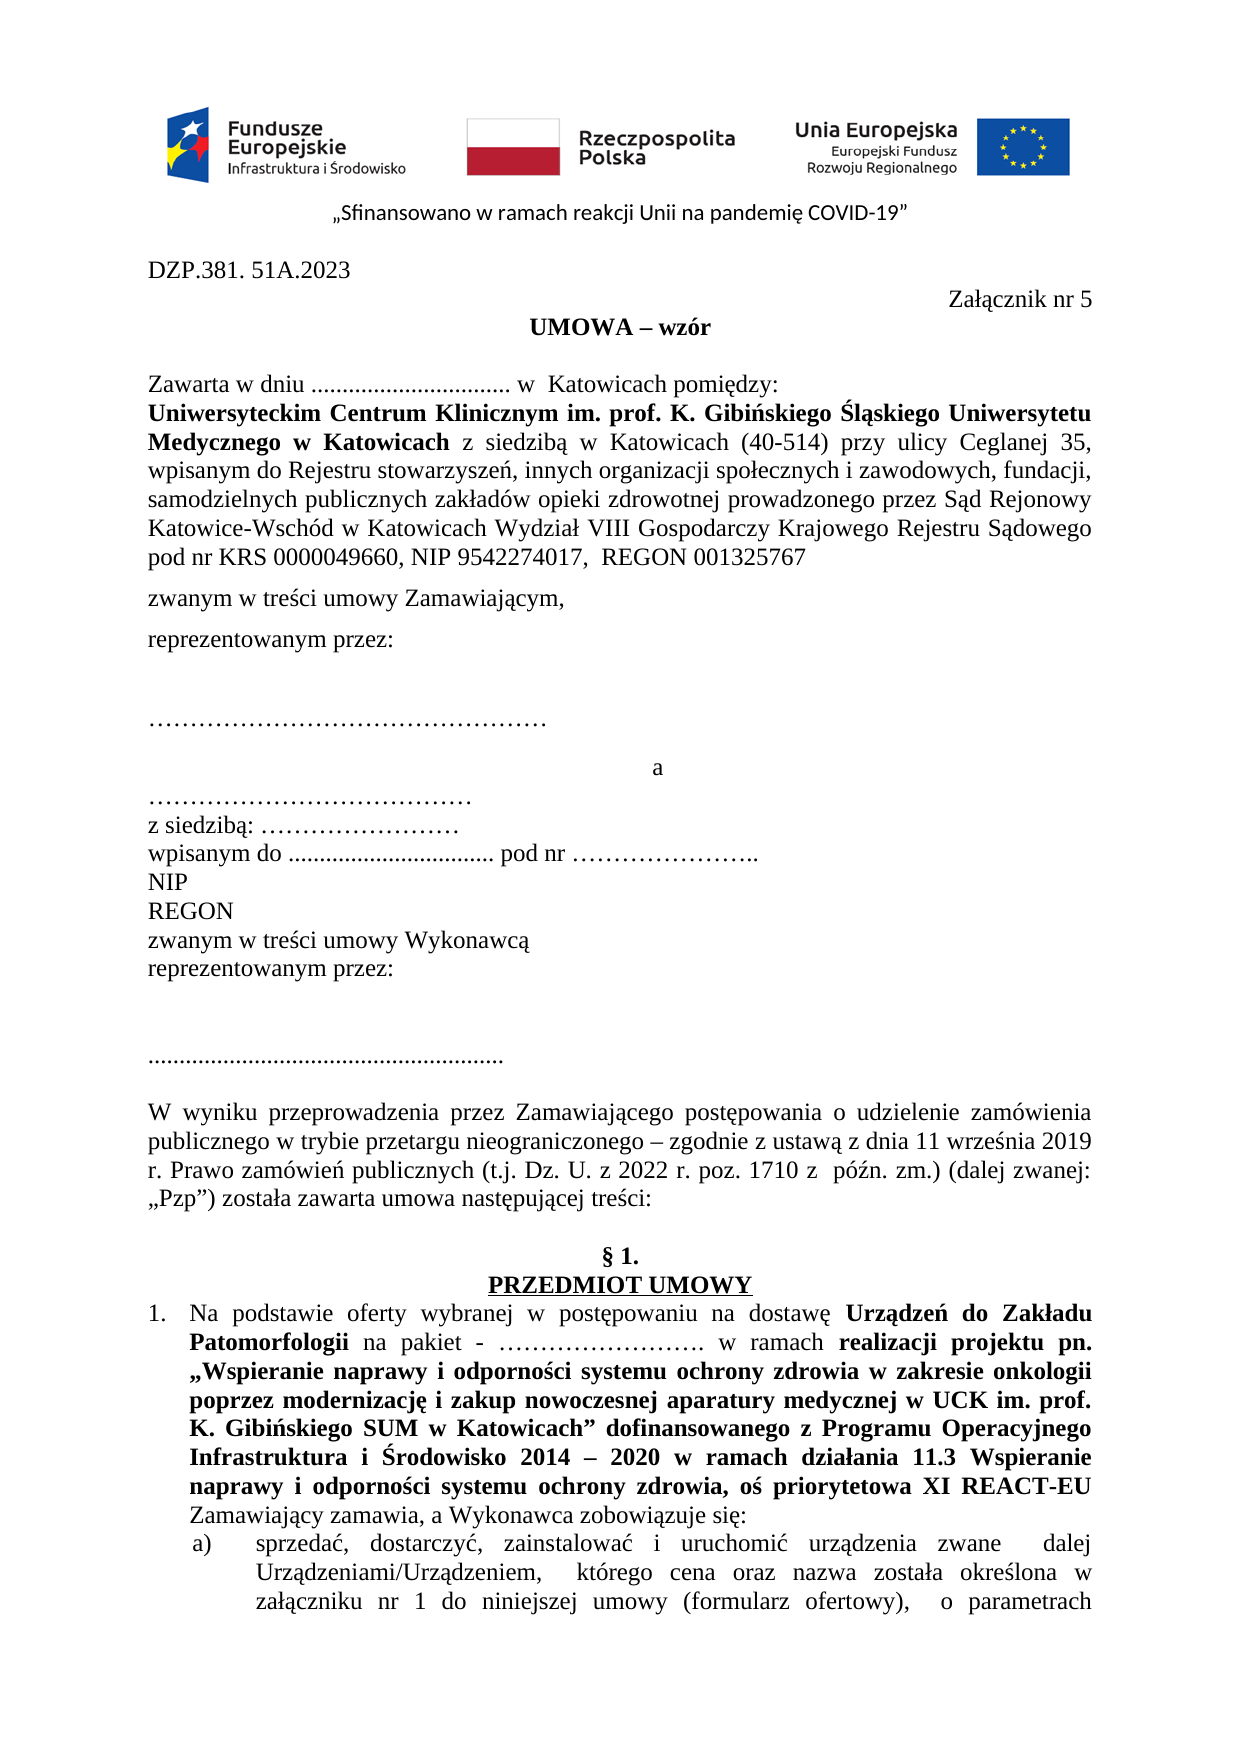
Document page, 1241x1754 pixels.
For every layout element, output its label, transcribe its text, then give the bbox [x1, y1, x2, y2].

text REGON [148, 896, 1092, 925]
text ………………………………………… [148, 703, 1092, 731]
text zwanym w treści umowy Zamawiającym, [148, 583, 1092, 612]
text DZP.381. 51A.2023 [148, 255, 1092, 284]
text ......................................................... [148, 1040, 1092, 1068]
text z siedzibą: …………………… [148, 810, 1092, 838]
picture [147, 88, 1093, 199]
text reprezentowanym przez: [148, 953, 1092, 982]
text PRZEDMIOT UMOWY [148, 1270, 1092, 1298]
text zwanym w treści umowy Wykonawcą [148, 925, 1092, 953]
text Zawarta w dniu ................................ w Katowicach pomiędzy: [148, 369, 1092, 398]
list Na podstawie oferty wybranej w postępowaniu na dostawę Urządzeń do Zakładu Patomorfologii na pakiet - ……………………. w ramach realizacji projektu pn. „Wspieranie naprawy i odporności systemu ochrony zdrowia w zakresie onkologii poprzez modernizację i zakup nowoczesnej aparatury medycznej w UCK im. prof. K. Gibińskiego SUM w Katowicach” dofinansowanego z Programu Operacyjnego Infrastruktura i Środowisko 2014 – 2020 w ramach działania 11.3 Wspieranie naprawy i odporności systemu ochrony zdrowia, oś priorytetowa XI REACT-EU Zamawiający zamawia, a Wykonawca zobowiązuje się: [148, 1298, 1092, 1528]
text § 1. [148, 1241, 1092, 1270]
text ………………………………… [148, 781, 1092, 810]
text reprezentowanym przez: [148, 624, 1092, 653]
text Załącznik nr 5 [148, 284, 1092, 312]
text Uniwersyteckim Centrum Klinicznym im. prof. K. Gibińskiego Śląskiego Uniwersytetu Medycznego w Katowicach z siedzibą w Katowicach (40-514) przy ulicy Ceglanej 35, wpisanym do Rejestru stowarzyszeń, innych organizacji społecznych i zawodowych, fundacji, samodzielnych publicznych zakładów opieki zdrowotnej prowadzonego przez Sąd Rejonowy Katowice-Wschód w Katowicach Wydział VIII Gospodarczy Krajowego Rejestru Sądowego pod nr KRS 0000049660, NIP 9542274017, REGON 001325767 [148, 398, 1092, 571]
text a [223, 752, 1092, 781]
text NIP [148, 867, 1092, 896]
text W wyniku przeprowadzenia przez Zamawiającego postępowania o udzielenie zamówienia publicznego w trybie przetargu nieograniczonego – zgodnie z ustawą z dnia 11 września 2019 r. Prawo zamówień publicznych (t.j. Dz. U. z 2022 r. poz. 1710 z późn. zm.) (dalej zwanej: „Pzp”) została zawarta umowa następującej treści: [148, 1097, 1092, 1212]
text UMOWA – wzór [148, 312, 1092, 341]
text wpisanym do ................................. pod nr ………………….. [148, 838, 1092, 867]
